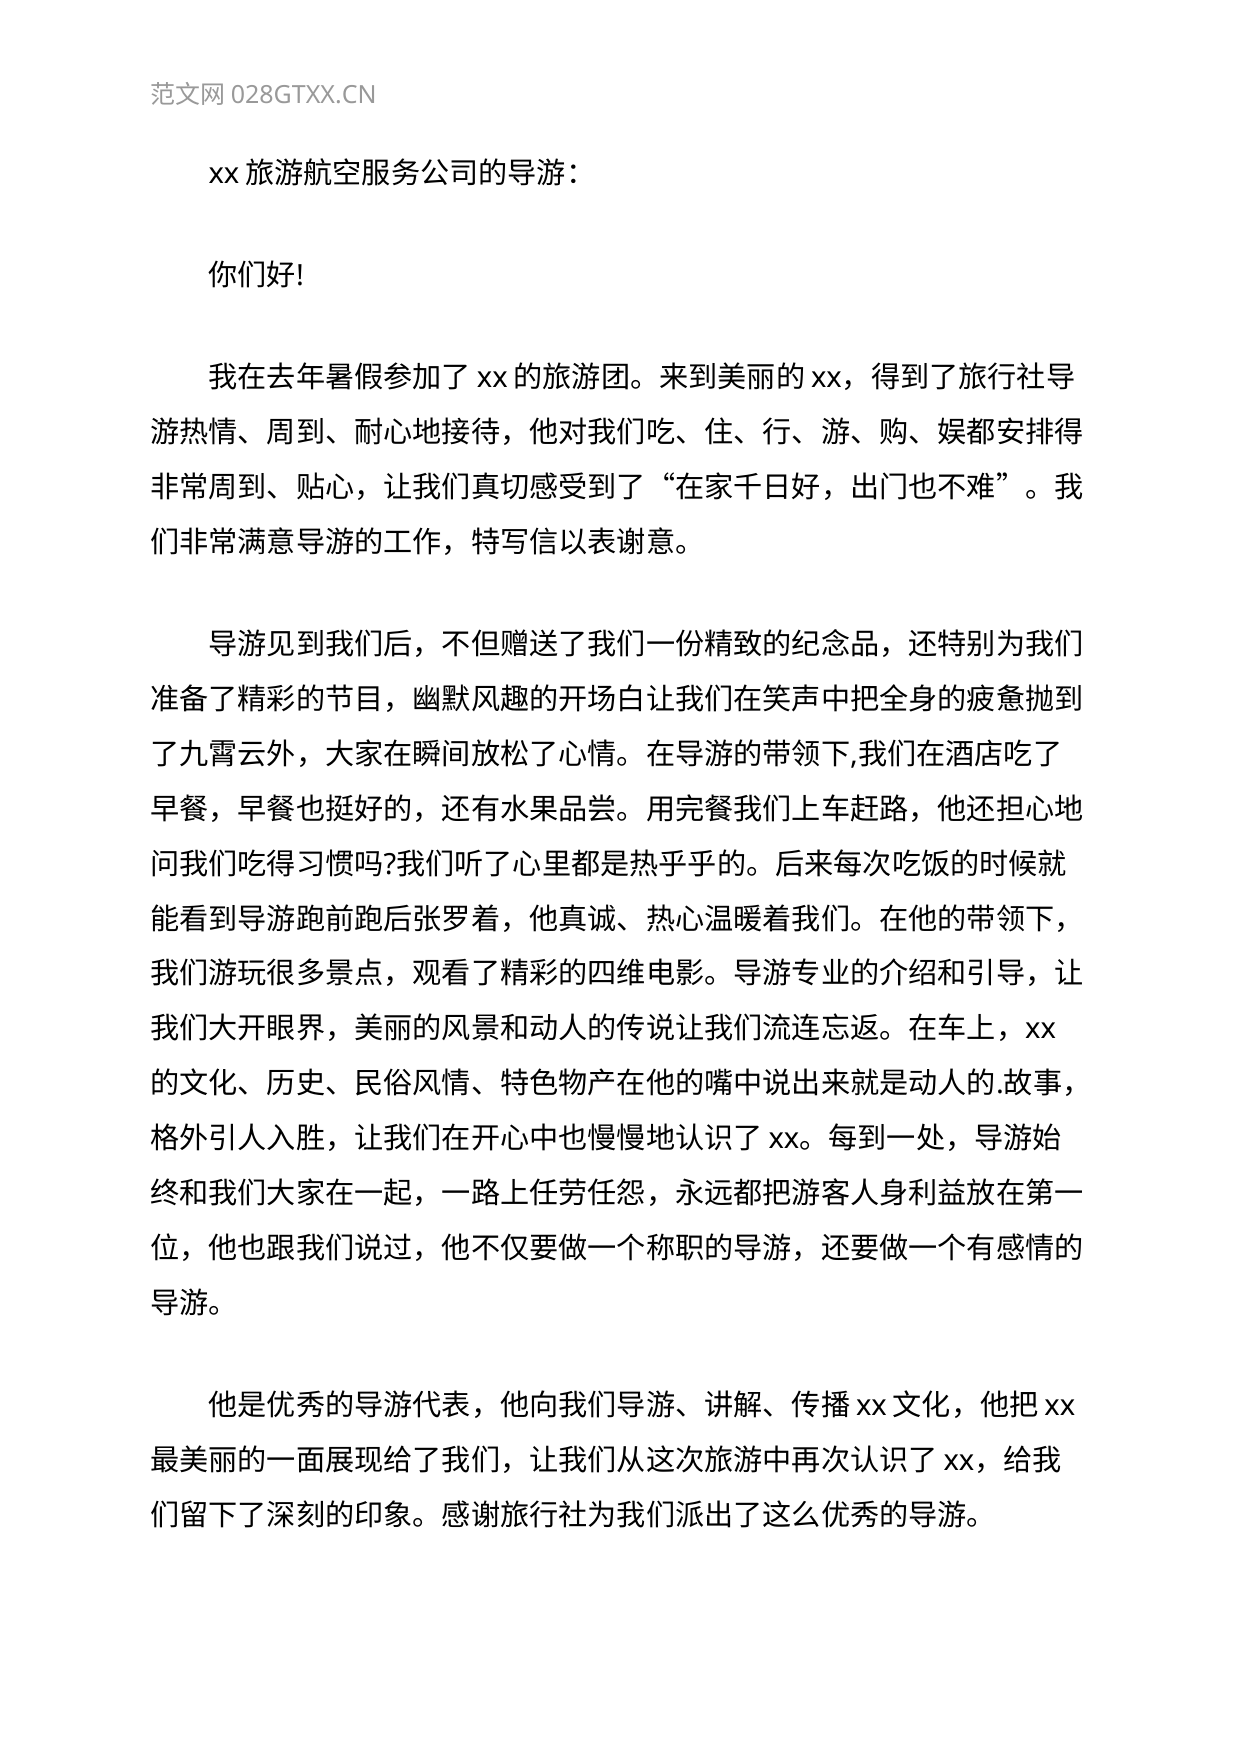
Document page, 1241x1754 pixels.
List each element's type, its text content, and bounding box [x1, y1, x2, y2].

text 我在去年暑假参加了xx的旅游团。来到美丽的xx，得到了旅行社导游热情、周到、耐心地接待，他对我们吃、住、行、游、购、娱都安排得非常周到、贴心，让我们真切感受到了“在家千日好，出门也不难”。我们非常满意导游的工作，特写信以表谢意。 [150, 354, 1090, 561]
text 他是优秀的导游代表，他向我们导游、讲解、传播xx文化，他把xx最美丽的一面展现给了我们，让我们从这次旅游中再次认识了xx，给我们留下了深刻的印象。感谢旅行社为我们派出了这么优秀的导游。 [150, 1382, 1090, 1534]
text xx旅游航空服务公司的导游： [150, 150, 1090, 192]
text 导游见到我们后，不但赠送了我们一份精致的纪念品，还特别为我们准备了精彩的节目，幽默风趣的开场白让我们在笑声中把全身的疲惫抛到了九霄云外，大家在瞬间放松了心情。在导游的带领下,我们在酒店吃了早餐，早餐也挺好的，还有水果品尝。用完餐我们上车赶路，他还担心地问我们吃得习惯吗?我们听了心里都是热乎乎的。后来每次吃饭的时候就能看到导游跑前跑后张罗着，他真诚、热心温暖着我们。在他的带领下，我们游玩很多景点，观看了精彩的四维电影。导游专业的介绍和引导，让我们大开眼界，美丽的风景和动人的传说让我们流连忘返。在车上，xx的文化、历史、民俗风情、特色物产在他的嘴中说出来就是动人的.故事，格外引人入胜，让我们在开心中也慢慢地认识了xx。每到一处，导游始终和我们大家在一起，一路上任劳任怨，永远都把游客人身利益放在第一位，他也跟我们说过，他不仅要做一个称职的导游，还要做一个有感情的导游。 [150, 621, 1090, 1322]
text 你们好! [150, 252, 1090, 294]
